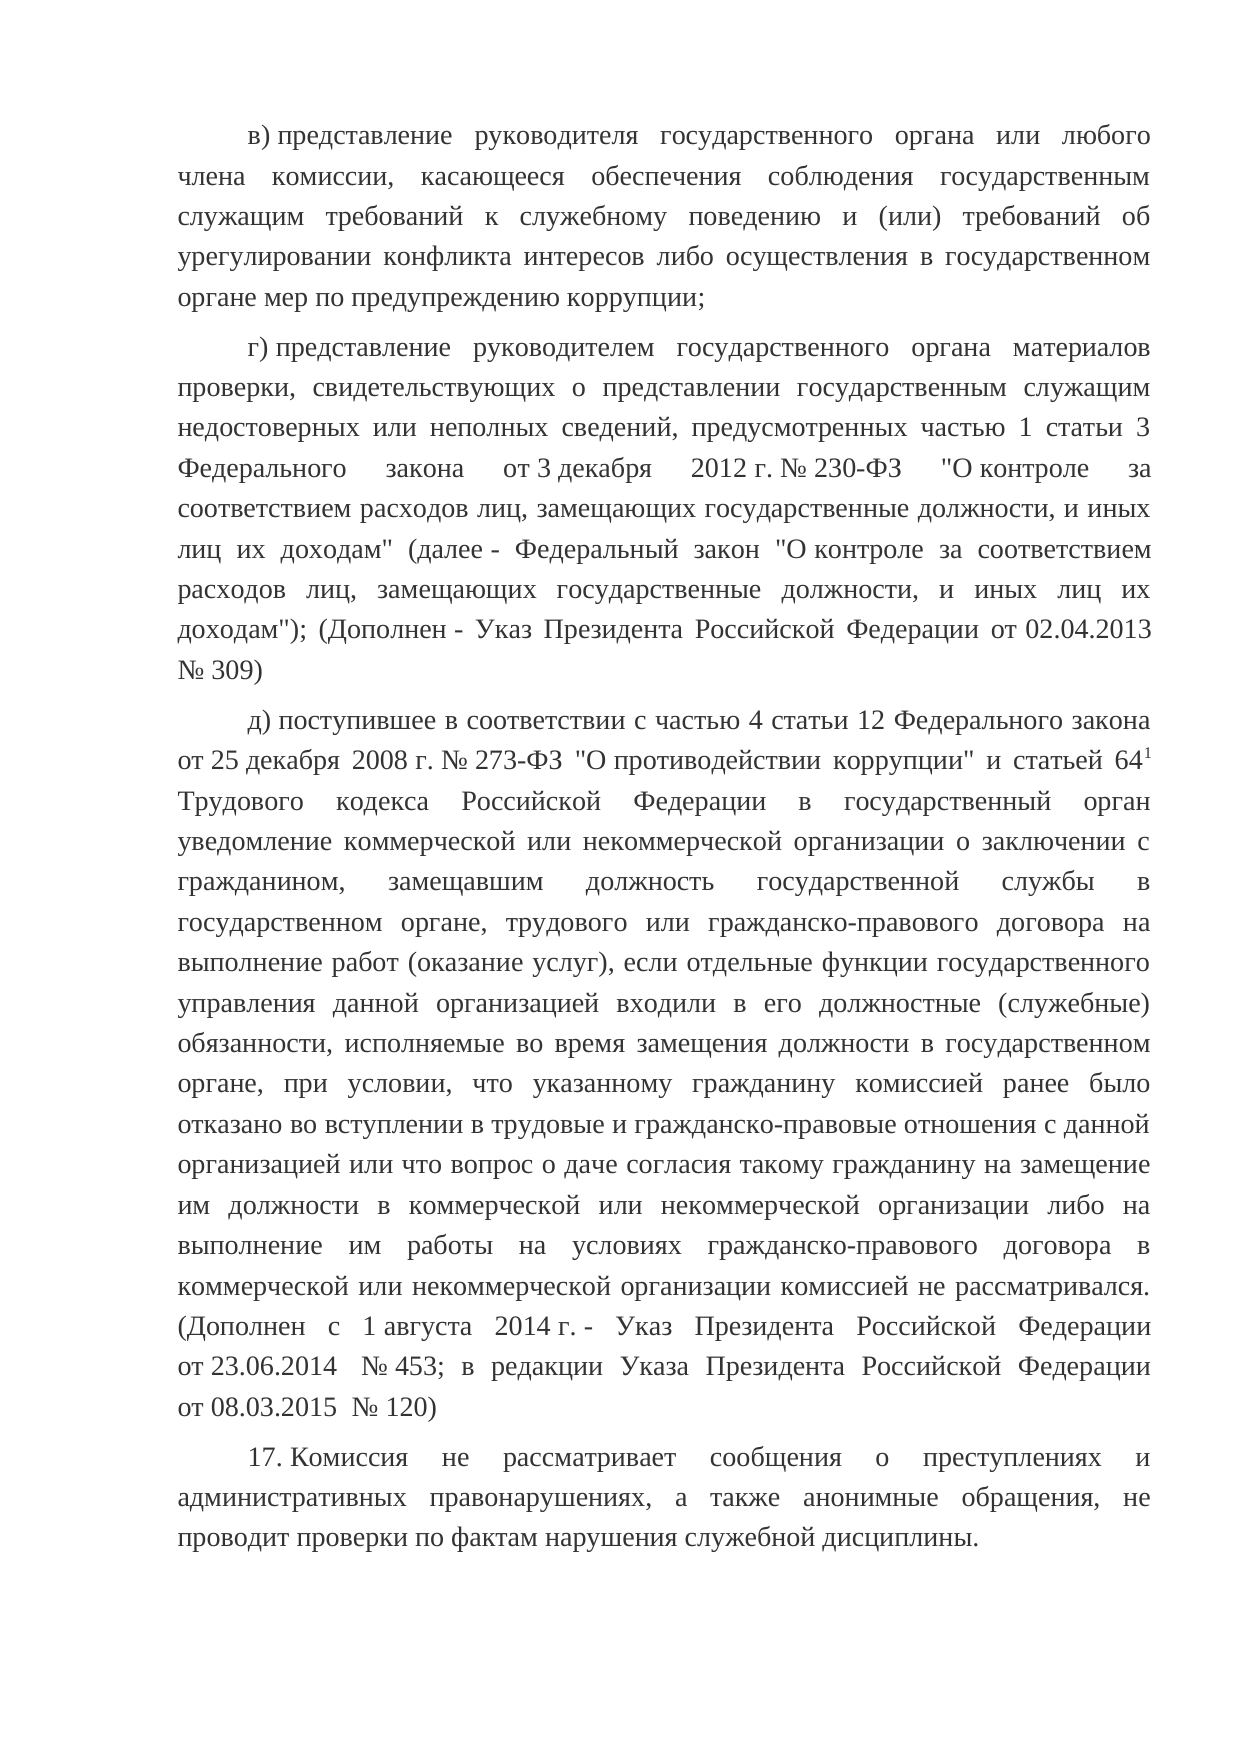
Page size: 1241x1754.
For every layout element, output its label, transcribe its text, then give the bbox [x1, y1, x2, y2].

text 17. Комиссия не рассматривает сообщения о преступлениях и административных правонарушениях, а также анонимные обращения, не проводит проверки по фактам нарушения служебной дисциплины. [177, 1439, 1152, 1553]
text д) поступившее в соответствии с частью 4 статьи 12 Федерального закона от 25 декабря 2008 г. № 273-ФЗ "О противодействии коррупции" и статьей 641 Трудового кодекса Российской Федерации в государственный орган уведомление коммерческой или некоммерческой организации о заключении с гражданином, замещавшим должность государственной службы в государственном органе, трудового или гражданско-правового договора на выполнение работ (оказание услуг), если отдельные функции государственного управления данной организацией входили в его должностные (служебные) обязанности, исполняемые во время замещения должности в государственном органе, при условии, что указанному гражданину комиссией ранее было отказано во вступлении в трудовые и гражданско-правовые отношения с данной организацией или что вопрос о даче согласия такому гражданину на замещение им должности в коммерческой или некоммерческой организации либо на выполнение им работы на условиях гражданско-правового договора в коммерческой или некоммерческой организации комиссией не рассматривался. (Дополнен с 1 августа 2014 г. - Указ Президента Российской Федерации от 23.06.2014 № 453; в редакции Указа Президента Российской Федерации от 08.03.2015 № 120) [177, 703, 1152, 1422]
text г) представление руководителем государственного органа материалов проверки, свидетельствующих о представлении государственным служащим недостоверных или неполных сведений, предусмотренных частью 1 статьи 3 Федерального закона от 3 декабря 2012 г. № 230-ФЗ "О контроле за соответствием расходов лиц, замещающих государственные должности, и иных лиц их доходам" (далее - Федеральный закон "О контроле за соответствием расходов лиц, замещающих государственные должности, и иных лиц их доходам"); (Дополнен - Указ Президента Российской Федерации от 02.04.2013 № 309) [177, 329, 1152, 685]
text в) представление руководителя государственного органа или любого члена комиссии, касающееся обеспечения соблюдения государственным служащим требований к служебному поведению и (или) требований об урегулировании конфликта интересов либо осуществления в государственном органе мер по предупреждению коррупции; [177, 118, 1152, 312]
